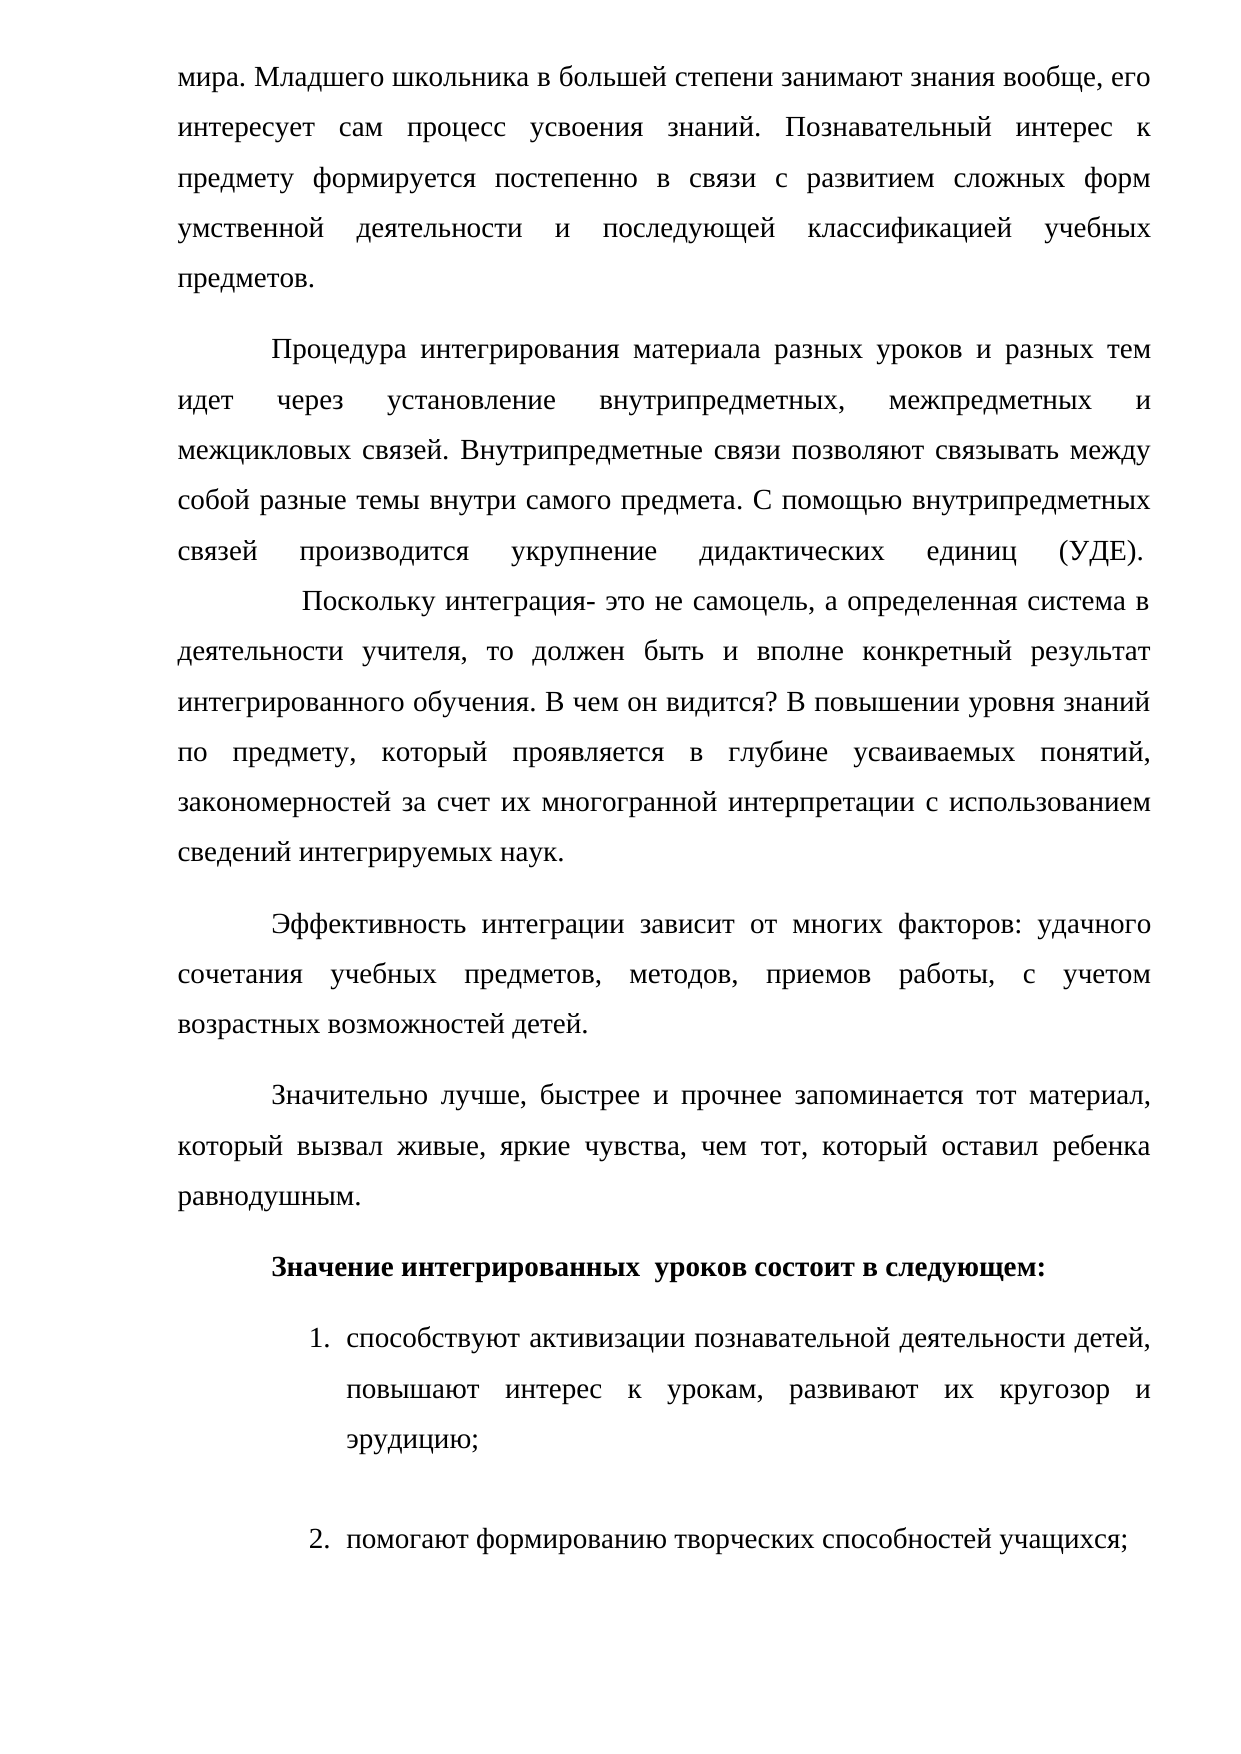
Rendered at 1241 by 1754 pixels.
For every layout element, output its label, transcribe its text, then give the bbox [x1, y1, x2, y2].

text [177, 59, 1152, 294]
text Значение интегрированных уроков состоит в следующем: [177, 1249, 1152, 1283]
text Процедура интегрирования материала разных уроков и разных тем идет через установление внутрипредметных, межпредметных и межцикловых связей. Внутрипредметные связи позволяют связывать между собой разные темы внутри самого предмета. С помощью внутрипредметных связей производится укрупнение дидактических единиц (УДЕ). Поскольку интеграция- это не самоцель, а определенная система в деятельности учителя, то должен быть и вполне конкретный результат интегрированного обучения. В чем он видится? В повышении уровня знаний по предмету, который проявляется в глубине усваиваемых понятий, закономерностей за счет их многогранной интерпретации с использованием сведений интегрируемых наук. [177, 331, 1152, 868]
text Значительно лучше, быстрее и прочнее запоминается тот материал, который вызвал живые, яркие чувства, чем тот, который оставил ребенка равнодушным. [177, 1077, 1152, 1212]
list способствуют активизации познавательной деятельности детей, повышают интерес к урокам, развивают их кругозор и эрудицию; [308, 1320, 1152, 1454]
text Эффективность интеграции зависит от многих факторов: удачного сочетания учебных предметов, методов, приемов работы, с учетом возрастных возможностей детей. [177, 906, 1152, 1040]
list помогают формированию творческих способностей учащихся; [308, 1522, 1152, 1555]
